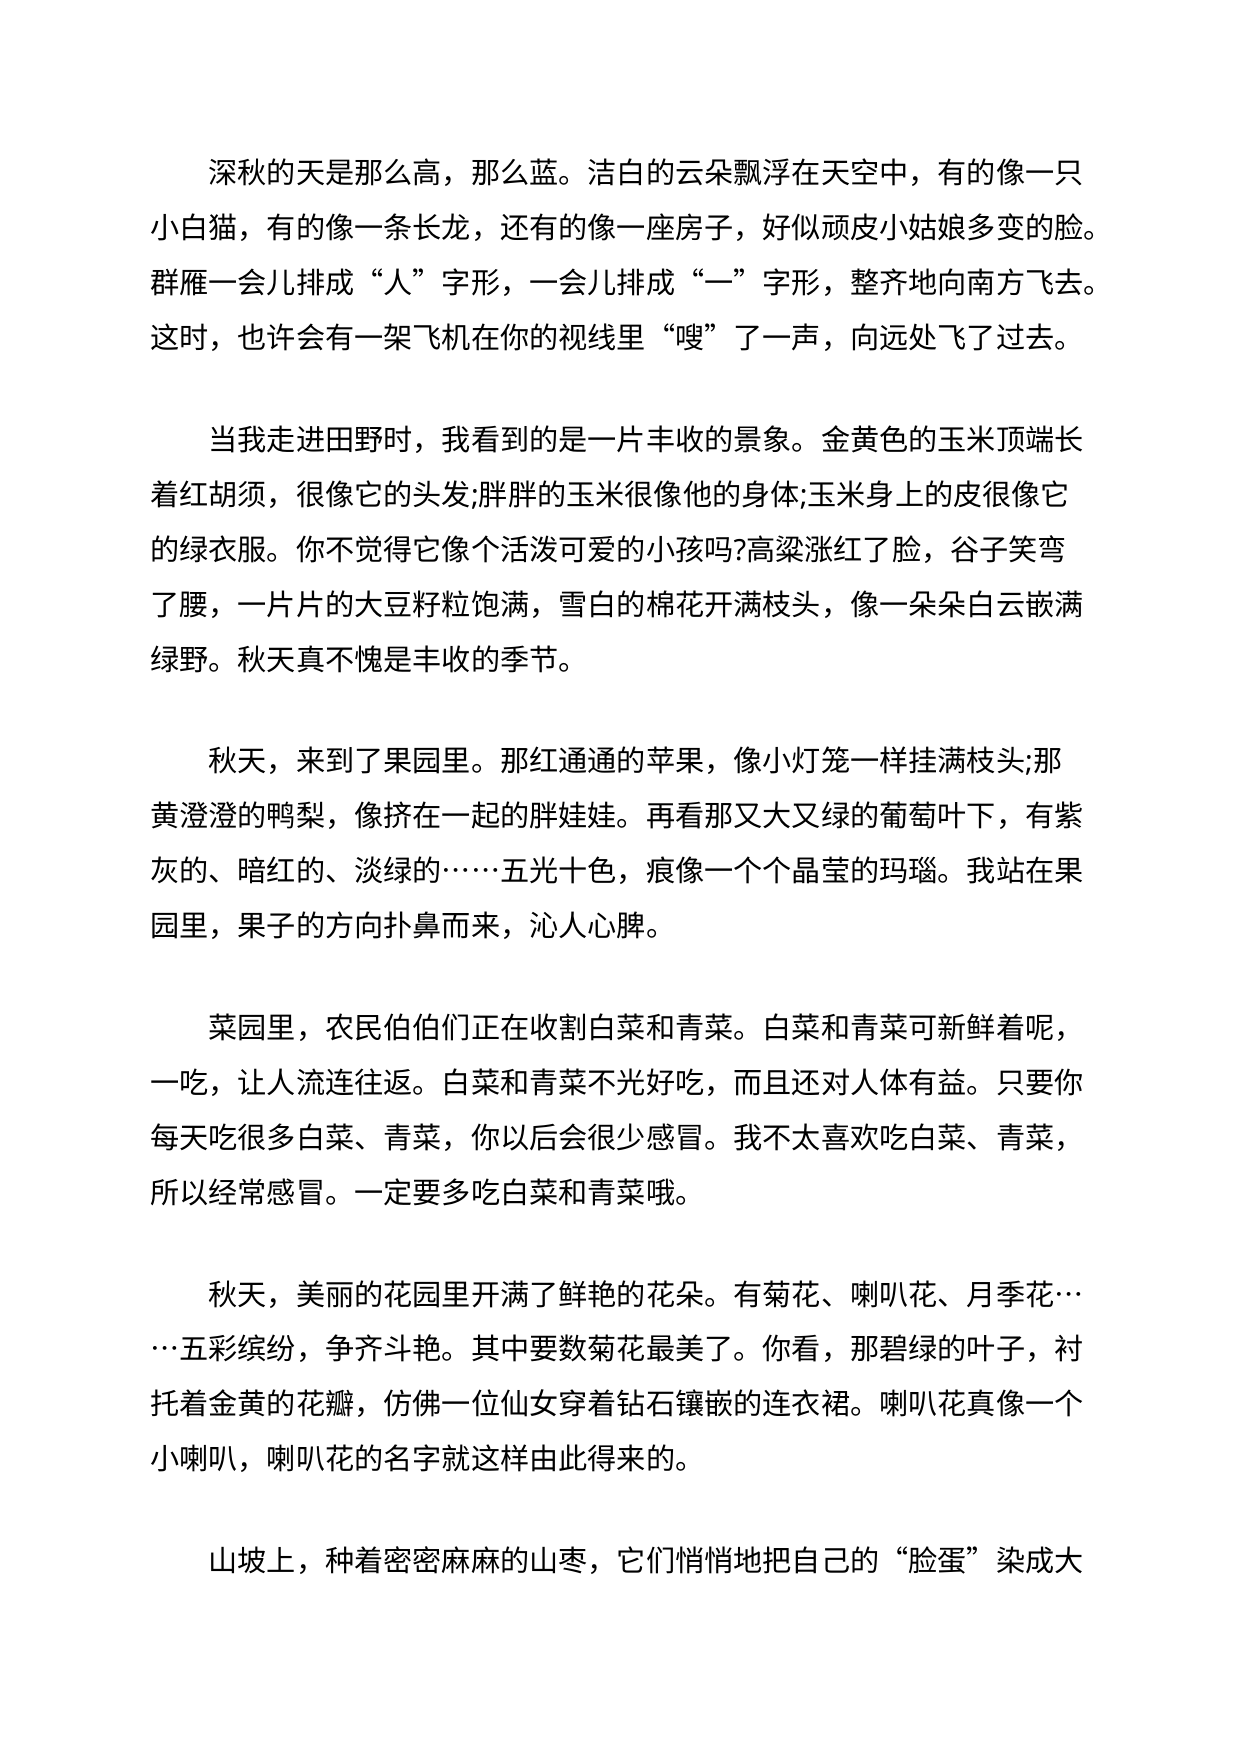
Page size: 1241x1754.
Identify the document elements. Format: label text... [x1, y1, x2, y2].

text 深秋的天是那么高，那么蓝。洁白的云朵飘浮在天空中，有的像一只小白猫，有的像一条长龙，还有的像一座房子，好似顽皮小姑娘多变的脸。群雁一会儿排成“人”字形，一会儿排成“一”字形，整齐地向南方飞去。这时，也许会有一架飞机在你的视线里“嗖”了一声，向远处飞了过去。 [150, 150, 1090, 357]
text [150, 1537, 1090, 1580]
text 菜园里，农民伯伯们正在收割白菜和青菜。白菜和青菜可新鲜着呢，一吃，让人流连往返。白菜和青菜不光好吃，而且还对人体有益。只要你每天吃很多白菜、青菜，你以后会很少感冒。我不太喜欢吃白菜、青菜，所以经常感冒。一定要多吃白菜和青菜哦。 [150, 1004, 1090, 1212]
text 秋天，美丽的花园里开满了鲜艳的花朵。有菊花、喇叭花、月季花……五彩缤纷，争齐斗艳。其中要数菊花最美了。你看，那碧绿的叶子，衬托着金黄的花瓣，仿佛一位仙女穿着钻石镶嵌的连衣裙。喇叭花真像一个小喇叭，喇叭花的名字就这样由此得来的。 [150, 1271, 1090, 1478]
text 当我走进田野时，我看到的是一片丰收的景象。金黄色的玉米顶端长着红胡须，很像它的头发;胖胖的玉米很像他的身体;玉米身上的皮很像它的绿衣服。你不觉得它像个活泼可爱的小孩吗?高粱涨红了脸，谷子笑弯了腰，一片片的大豆籽粒饱满，雪白的棉花开满枝头，像一朵朵白云嵌满绿野。秋天真不愧是丰收的季节。 [150, 416, 1090, 678]
text 秋天，来到了果园里。那红通通的苹果，像小灯笼一样挂满枝头;那黄澄澄的鸭梨，像挤在一起的胖娃娃。再看那又大又绿的葡萄叶下，有紫灰的、暗红的、淡绿的……五光十色，痕像一个个晶莹的玛瑙。我站在果园里，果子的方向扑鼻而来，沁人心脾。 [150, 738, 1090, 945]
